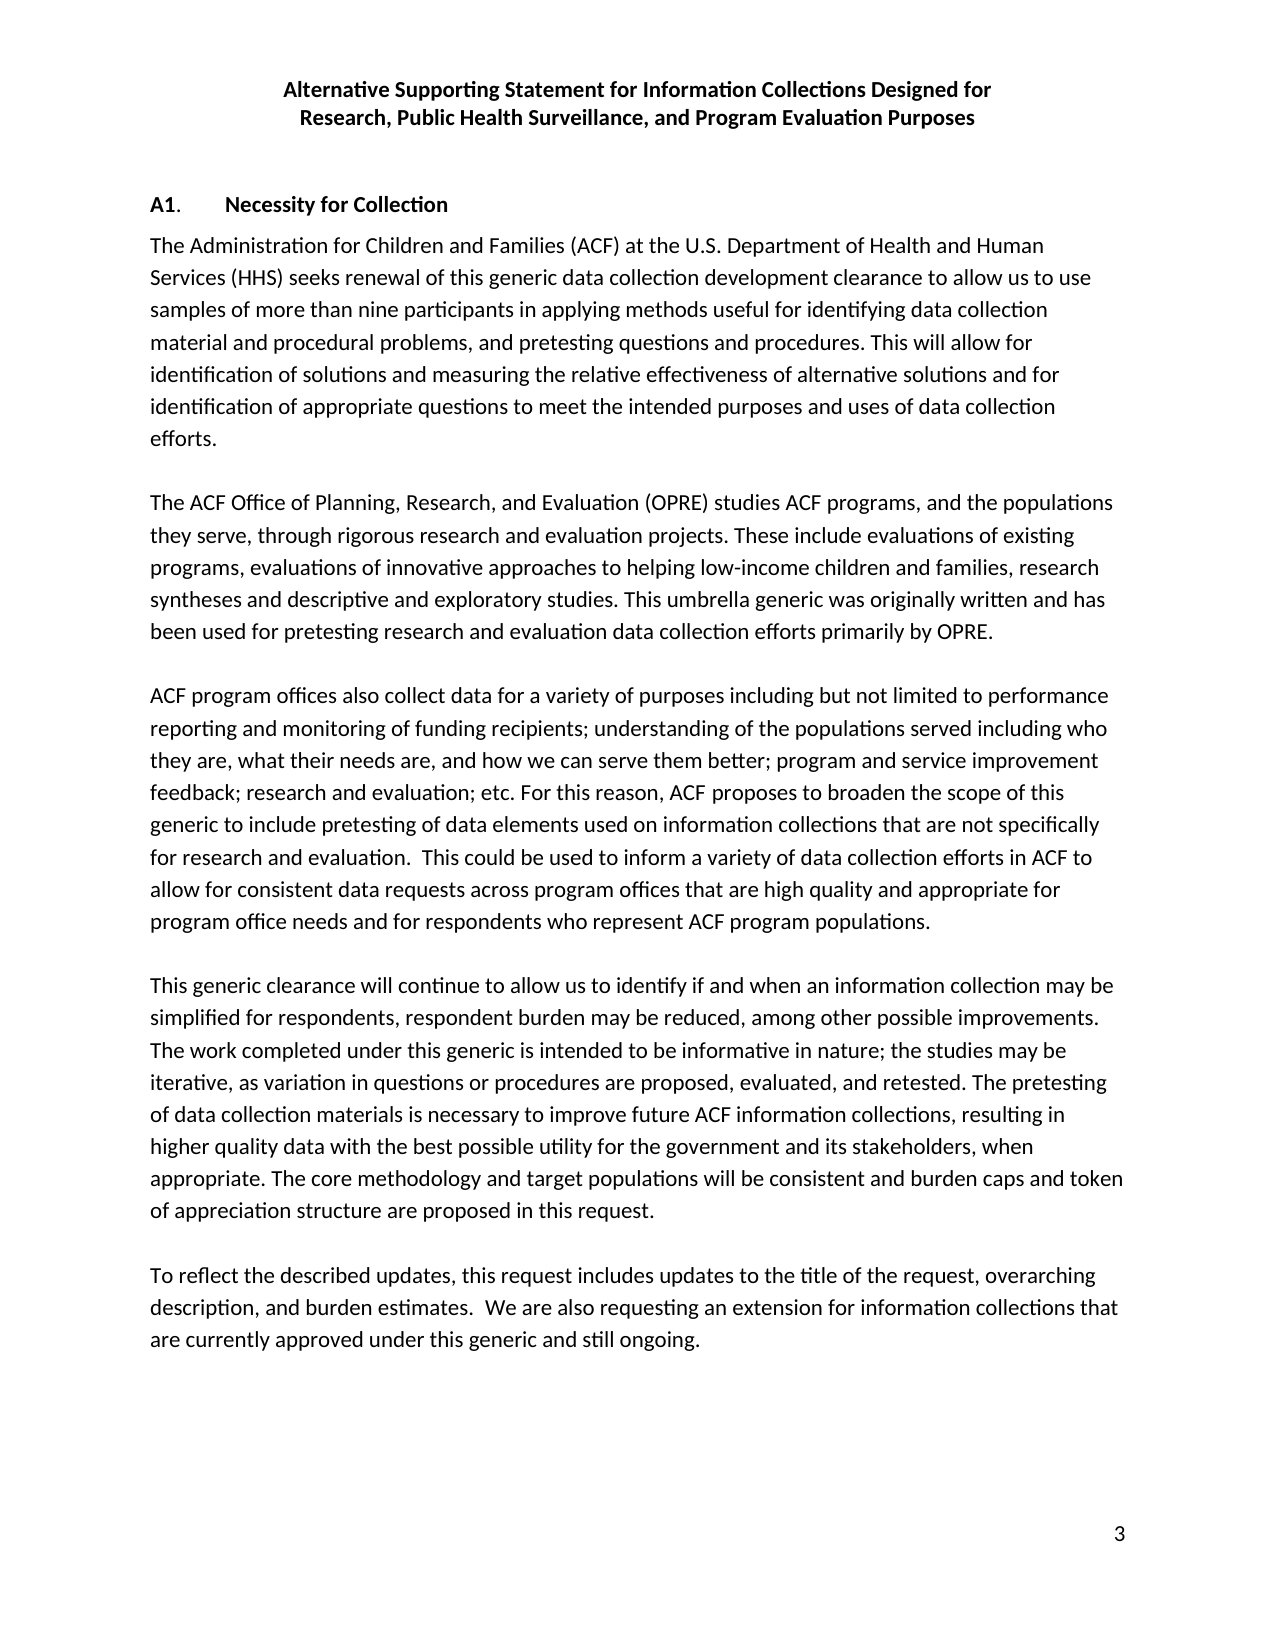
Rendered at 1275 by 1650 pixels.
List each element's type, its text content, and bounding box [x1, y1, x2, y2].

text To reflect the described updates, this request includes updates to the title of the request, overarching description, and burden estimates. We are also requesting an extension for information collections that are currently approved under this generic and still ongoing. [150, 1261, 1125, 1353]
text The ACF Office of Planning, Research, and Evaluation (OPRE) studies ACF programs, and the populations they serve, through rigorous research and evaluation projects. These include evaluations of existing programs, evaluations of innovative approaches to helping low-income children and families, research syntheses and descriptive and exploratory studies. This umbrella generic was originally written and has been used for pretesting research and evaluation data collection efforts primarily by OPRE. [150, 488, 1125, 645]
text This generic clearance will continue to allow us to identify if and when an information collection may be simplified for respondents, respondent burden may be reduced, among other possible improvements. The work completed under this generic is intended to be informative in nature; the studies may be iterative, as variation in questions or procedures are proposed, evaluated, and retested. The pretesting of data collection materials is necessary to improve future ACF information collections, resulting in higher quality data with the best possible utility for the government and its stakeholders, when appropriate. The core methodology and target populations will be consistent and burden caps and token of appreciation structure are proposed in this request. [150, 971, 1125, 1225]
text A1. Necessity for Collection [150, 191, 1125, 218]
text ACF program offices also collect data for a variety of purposes including but not limited to performance reporting and monitoring of funding recipients; understanding of the populations served including who they are, what their needs are, and how we can serve them better; program and service improvement feedback; research and evaluation; etc. For this reason, ACF proposes to broaden the scope of this generic to include pretesting of data elements used on information collections that are not specifically for research and evaluation. This could be used to inform a variety of data collection efforts in ACF to allow for consistent data requests across program offices that are high quality and appropriate for program office needs and for respondents who represent ACF program populations. [150, 682, 1125, 935]
text The Administration for Children and Families (ACF) at the U.S. Department of Health and Human Services (HHS) seeks renewal of this generic data collection development clearance to allow us to use samples of more than nine participants in applying methods useful for identifying data collection material and procedural problems, and pretesting questions and procedures. This will allow for identification of solutions and measuring the relative effectiveness of alternative solutions and for identification of appropriate questions to meet the intended purposes and uses of data collection efforts. [150, 231, 1125, 452]
